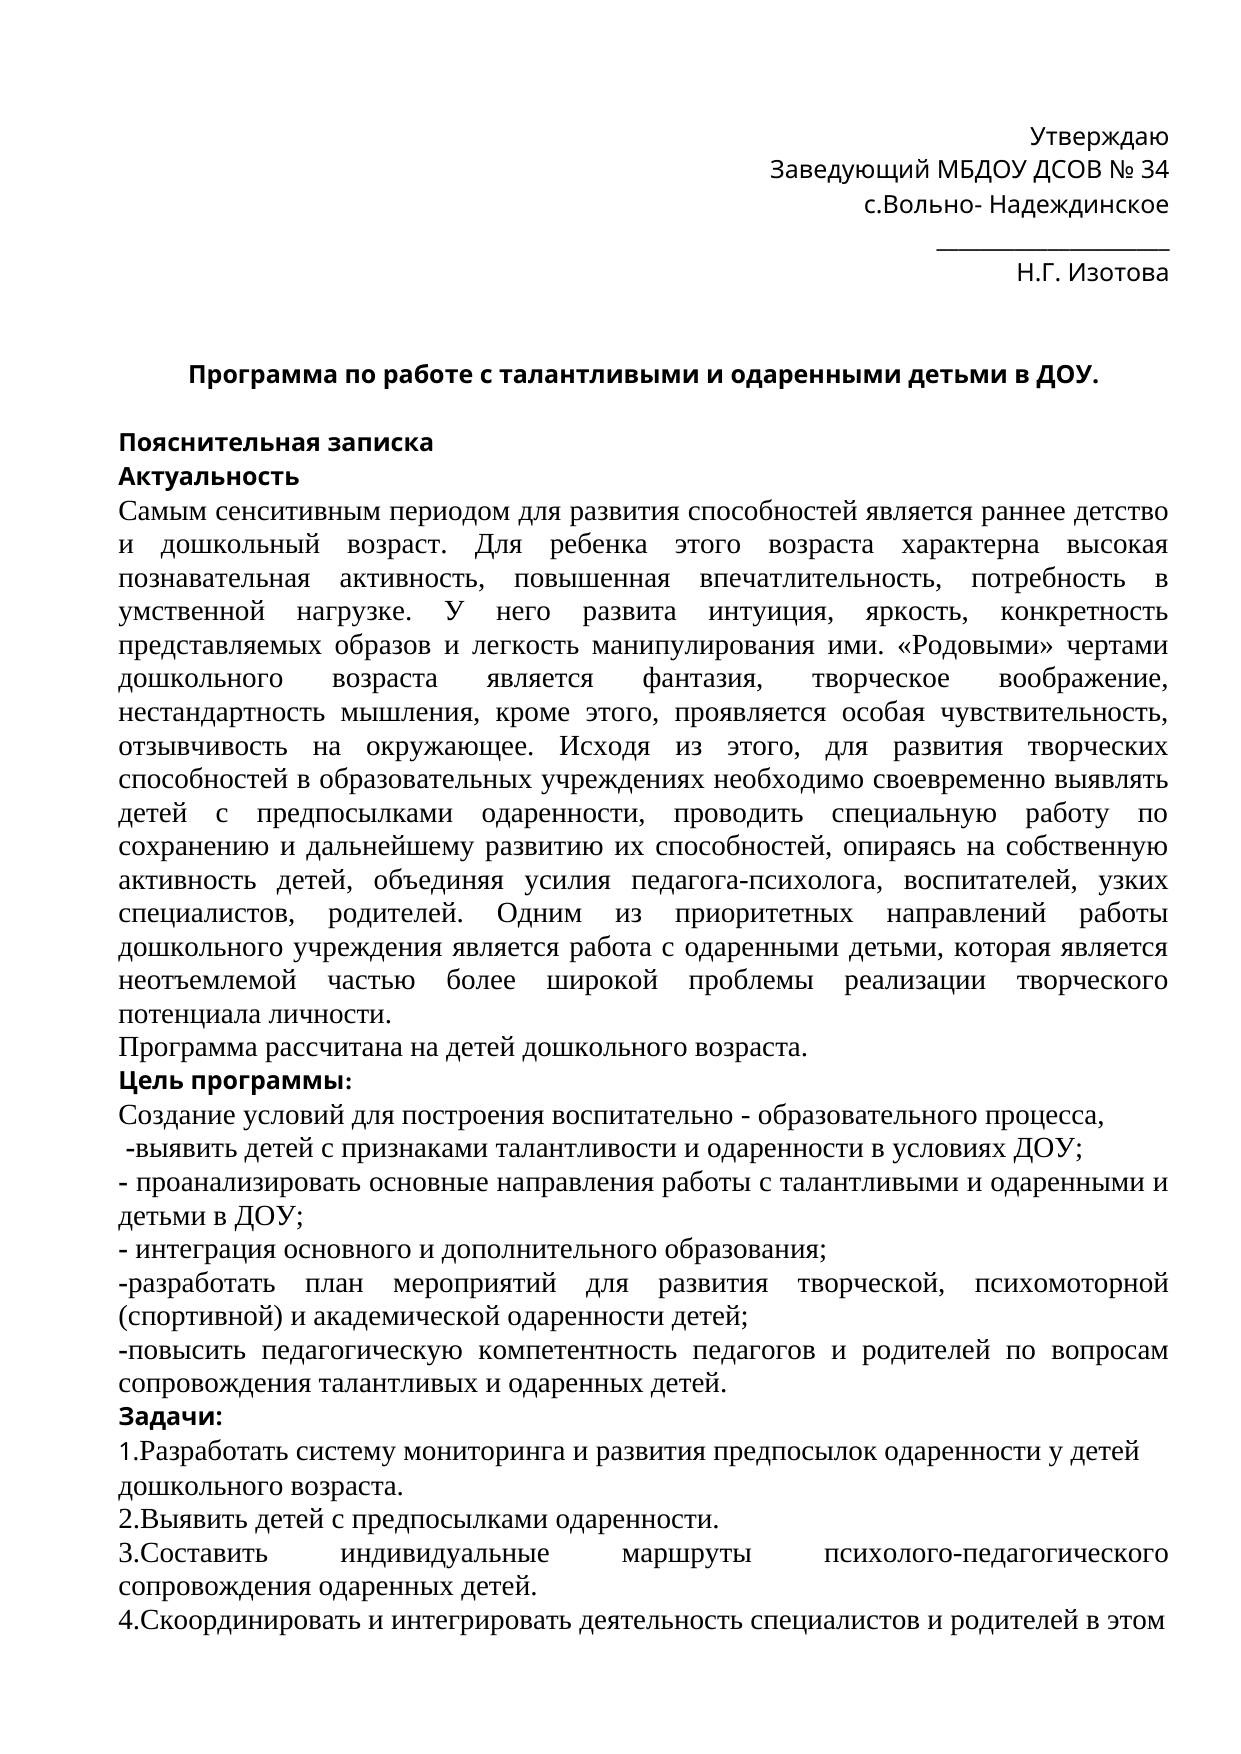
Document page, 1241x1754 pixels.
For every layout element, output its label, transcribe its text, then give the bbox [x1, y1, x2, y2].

text 4.Скоординировать и интегрировать деятельность специалистов и родителей в этом [118, 1602, 1169, 1635]
text Пояснительная записка [118, 425, 1169, 459]
text - проанализировать основные направления работы с талантливыми и одаренными и детьми в ДОУ; [118, 1164, 1169, 1231]
text Программа рассчитана на детей дошкольного возраста. [118, 1029, 1169, 1063]
text -повысить педагогическую компетентность педагогов и родителей по вопросам сопровождения талантливых и одаренных детей. [118, 1332, 1169, 1399]
text Актуальность [118, 459, 1169, 493]
text с.Вольно- Надеждинское [118, 186, 1169, 220]
text Программа по работе с талантливыми и одаренными детьми в ДОУ. [118, 357, 1169, 391]
text дошкольного возраста. [118, 1468, 1169, 1501]
text Утверждаю [118, 118, 1169, 152]
text Заведующий МБДОУ ДСОВ № 34 [118, 152, 1169, 186]
text 2.Выявить детей с предпосылками одаренности. [118, 1501, 1169, 1535]
text Самым сенситивным периодом для развития способностей является раннее детство и дошкольный возраст. Для ребенка этого возраста характерна высокая познавательная активность, повышенная впечатлительность, потребность в умственной нагрузке. У него развита интуиция, яркость, конкретность представляемых образов и легкость манипулирования ими. «Родовыми» чертами дошкольного возраста является фантазия, творческое воображение, нестандартность мышления, кроме этого, проявляется особая чувствительность, отзывчивость на окружающее. Исходя из этого, для развития творческих способностей в образовательных учреждениях необходимо своевременно выявлять детей с предпосылками одаренности, проводить специальную работу по сохранению и дальнейшему развитию их способностей, опираясь на собственную активность детей, объединяя усилия педагога-психолога, воспитателей, узких специалистов, родителей. Одним из приоритетных направлений работы дошкольного учреждения является работа с одаренными детьми, которая является неотъемлемой частью более широкой проблемы реализации творческого потенциала личности. [118, 493, 1169, 1029]
text _____________________ [118, 220, 1169, 254]
text Н.Г. Изотова [118, 254, 1169, 288]
text Цель программы: [118, 1063, 1169, 1097]
text -разработать план мероприятий для развития творческой, психомоторной (спортивной) и академической одаренности детей; [118, 1265, 1169, 1332]
text 1.Разработать систему мониторинга и развития предпосылок одаренности у детей [118, 1433, 1169, 1468]
text - интеграция основного и дополнительного образования; [118, 1231, 1169, 1265]
text Создание условий для построения воспитательно - образовательного процесса, [118, 1097, 1169, 1131]
text Задачи: [118, 1399, 1169, 1433]
text 3.Составить индивидуальные маршруты психолого-педагогического сопровождения одаренных детей. [118, 1535, 1169, 1602]
text -выявить детей с признаками талантливости и одаренности в условиях ДОУ; [118, 1131, 1169, 1164]
